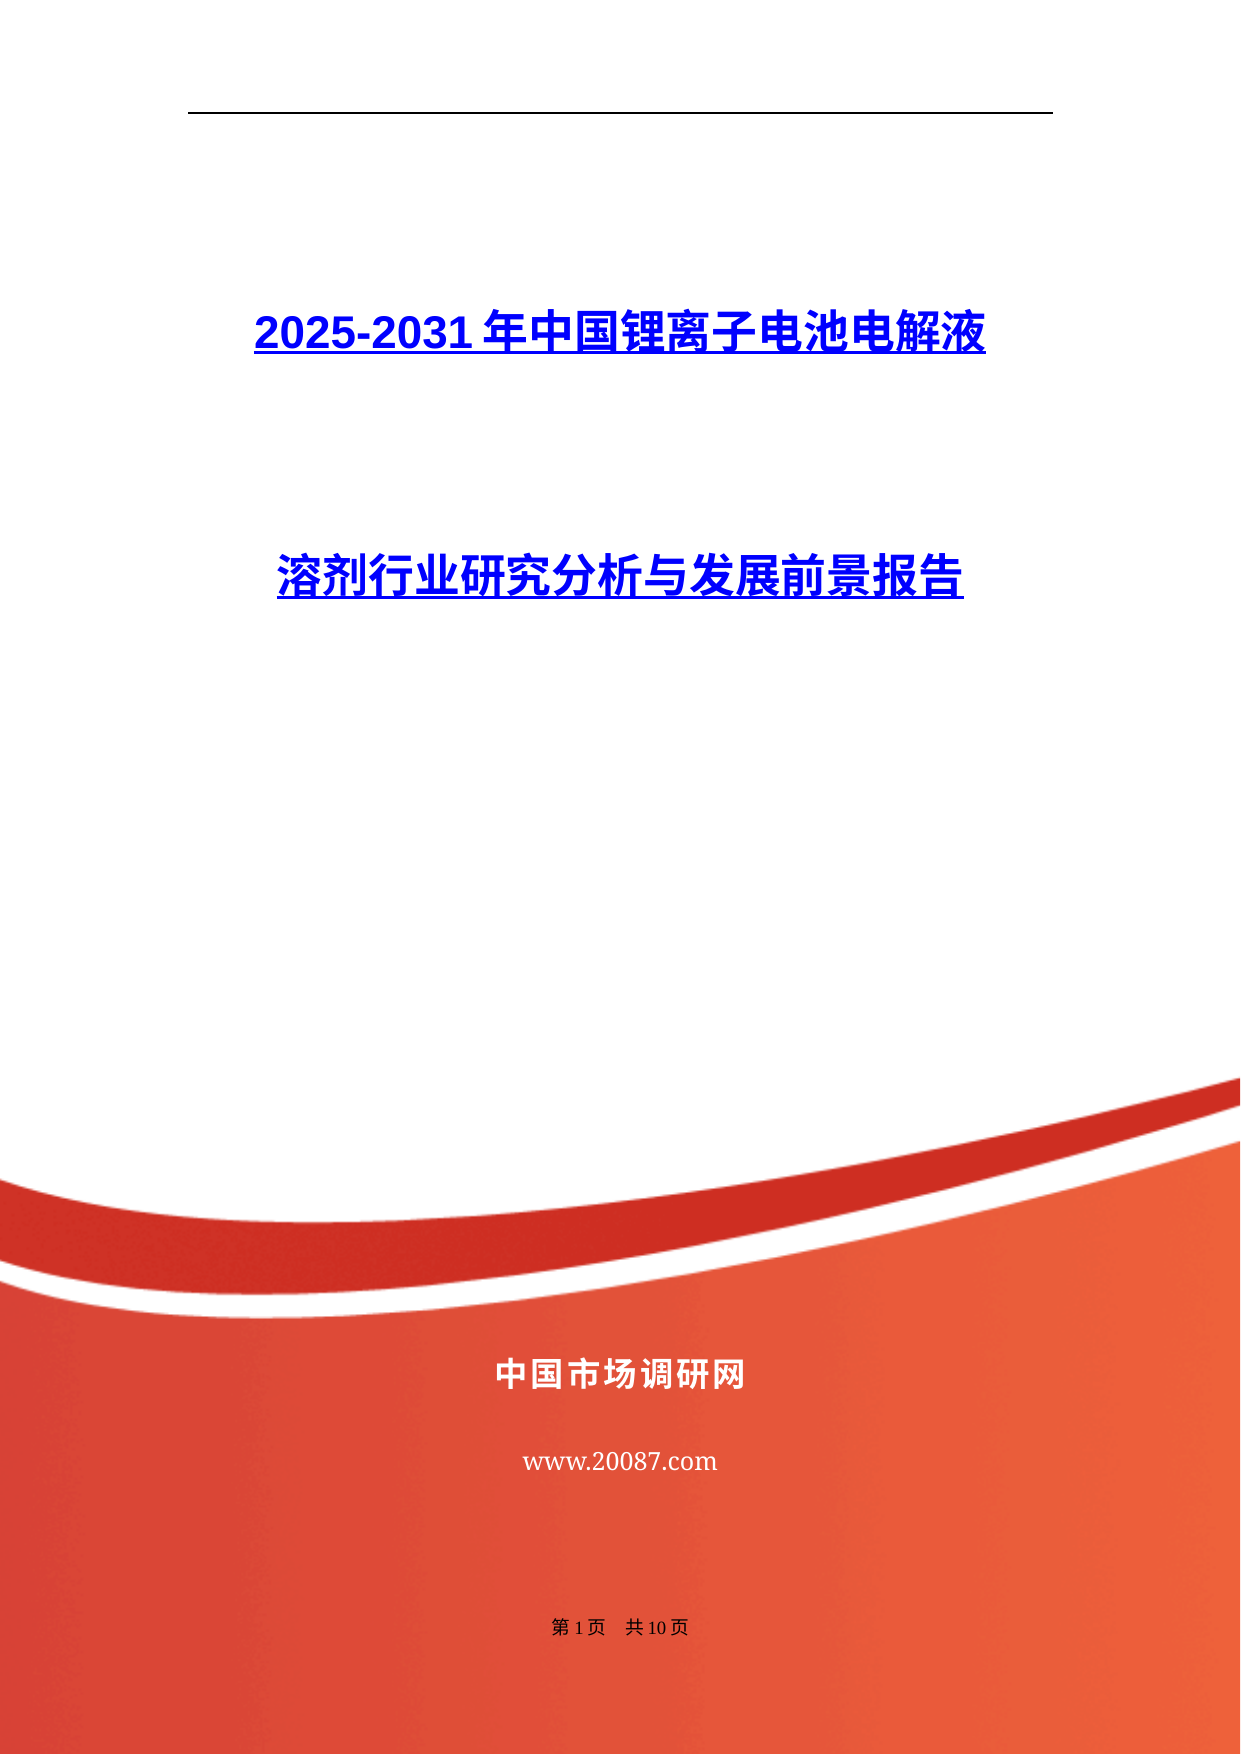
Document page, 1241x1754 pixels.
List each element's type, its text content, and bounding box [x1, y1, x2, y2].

picture [0, 1006, 1241, 1754]
text www.20087.com [187, 1428, 1053, 1493]
subtitle 中国市场调研网 [187, 1339, 1053, 1404]
table_header 2025-2031年中国锂离子电池电解液溶剂行业研究分析与发展前景报告 [188, 207, 1053, 773]
